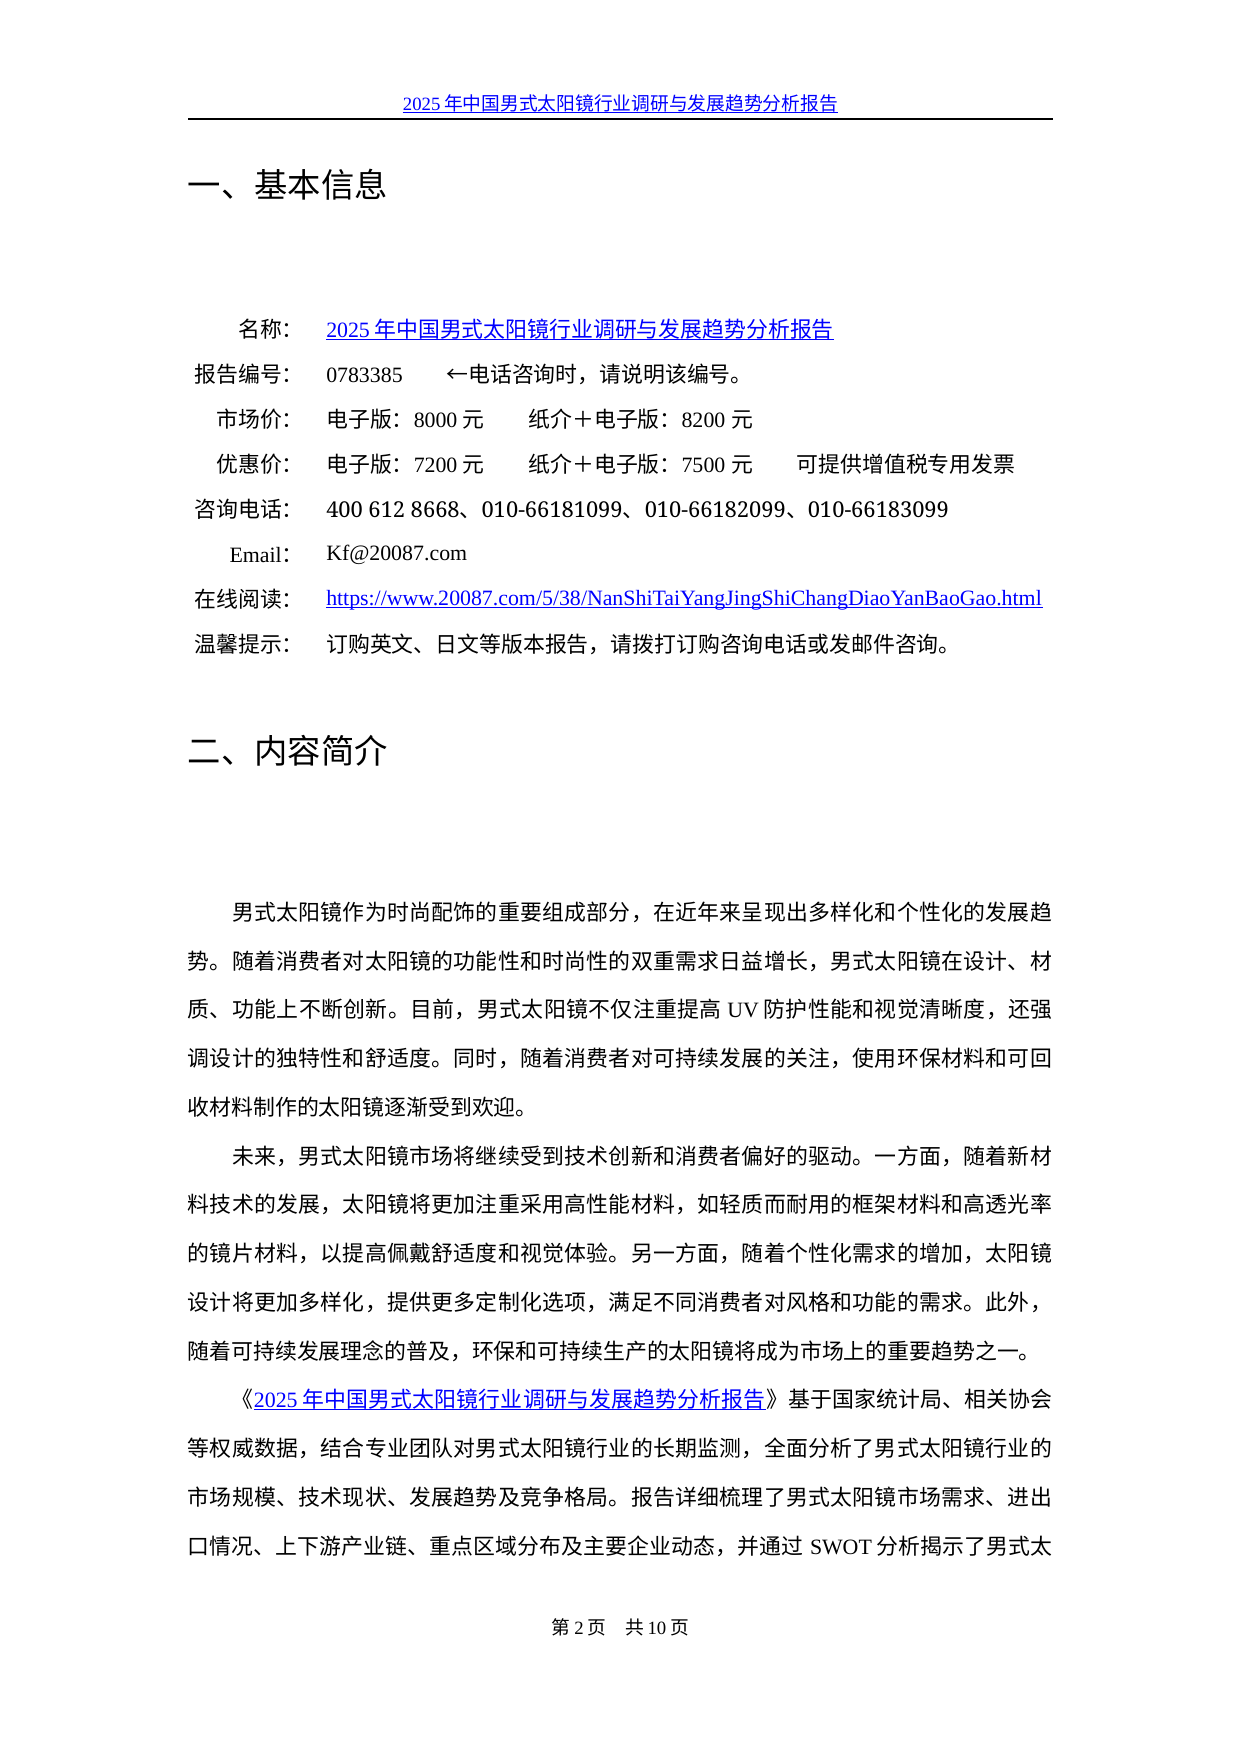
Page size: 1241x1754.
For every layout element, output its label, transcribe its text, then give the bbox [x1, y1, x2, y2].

table_cell 温馨提示： [167, 627, 315, 672]
table_cell 报告编号： [167, 357, 315, 402]
title 一、基本信息 [187, 150, 1053, 215]
table_cell 优惠价： [167, 447, 315, 492]
table_cell Kf@20087.com [315, 537, 1073, 582]
table_cell 0783385 ←电话咨询时，请说明该编号。 [315, 357, 1073, 402]
table_cell 市场价： [167, 402, 315, 447]
table_cell 电子版：7200 元 纸介＋电子版：7500 元 可提供增值税专用发票 [315, 447, 1073, 492]
table_cell 在线阅读： [167, 582, 315, 627]
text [187, 894, 1053, 1561]
table_cell 订购英文、日文等版本报告，请拨打订购咨询电话或发邮件咨询。 [315, 627, 1073, 672]
table_cell 咨询电话： [167, 492, 315, 537]
title 二、内容简介 [187, 717, 1053, 782]
table_cell 400 612 8668、010-66181099、010-66182099、010-66183099 [315, 492, 1073, 537]
table_header 名称： [167, 312, 315, 357]
table_header 2025年中国男式太阳镜行业调研与发展趋势分析报告 [315, 312, 1073, 357]
table_cell Email： [167, 537, 315, 582]
table_cell 电子版：8000 元 纸介＋电子版：8200 元 [315, 402, 1073, 447]
table_cell [315, 582, 1073, 627]
